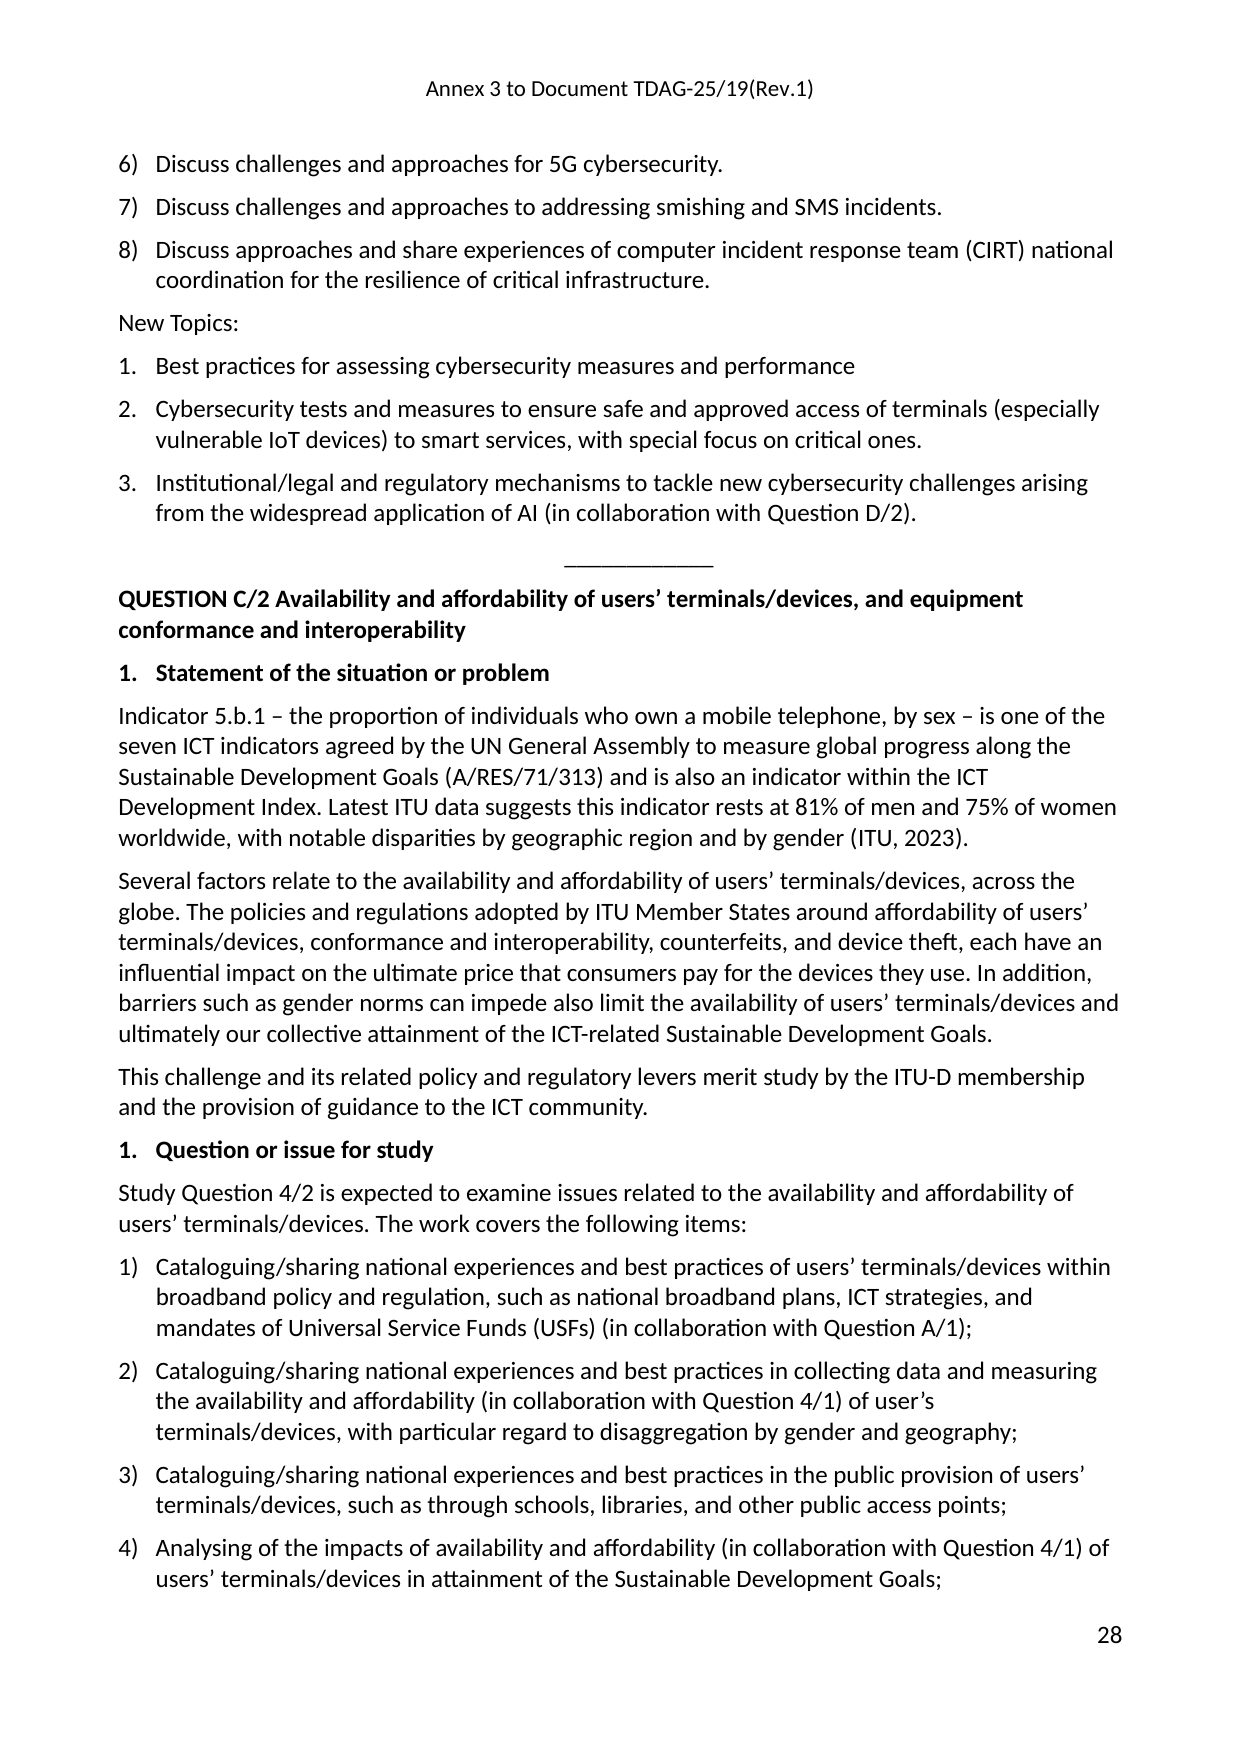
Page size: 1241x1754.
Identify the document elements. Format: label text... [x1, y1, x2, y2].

text Indicator 5.b.1 – the proportion of individuals who own a mobile telephone, by sex – is one of the seven ICT indicators agreed by the UN General Assembly to measure global progress along the Sustainable Development Goals (A/RES/71/313) and is also an indicator within the ICT Development Index. Latest ITU data suggests this indicator rests at 81% of men and 75% of women worldwide, with notable disparities by geographic region and by gender (ITU, 2023). [118, 700, 1122, 853]
list Cataloguing/sharing national experiences and best practices of users’ terminals/devices within broadband policy and regulation, such as national broadband plans, ICT strategies, and mandates of Universal Service Funds (USFs) (in collaboration with Question A/1); [118, 1251, 1122, 1342]
list Discuss challenges and approaches to addressing smishing and SMS incidents. [118, 191, 1122, 221]
list Statement of the situation or problem [118, 657, 1122, 687]
list Discuss approaches and share experiences of computer incident response team (CIRT) national coordination for the resilience of critical infrastructure. [118, 234, 1122, 295]
text New Topics: [118, 307, 1122, 338]
list Best practices for assessing cybersecurity measures and performance [118, 350, 1122, 381]
text Several factors relate to the availability and affordability of users’ terminals/devices, across the globe. The policies and regulations adopted by ITU Member States around affordability of users’ terminals/devices, conformance and interoperability, counterfeits, and device theft, each have an influential impact on the ultimate price that consumers pay for the devices they use. In addition, barriers such as gender norms can impede also limit the availability of users’ terminals/devices and ultimately our collective attainment of the ICT-related Sustainable Development Goals. [118, 865, 1122, 1048]
list Cybersecurity tests and measures to ensure safe and approved access of terminals (especially vulnerable IoT devices) to smart services, with special focus on critical ones. [118, 393, 1122, 454]
list Analysing of the impacts of availability and affordability (in collaboration with Question 4/1) of users’ terminals/devices in attainment of the Sustainable Development Goals; [118, 1532, 1122, 1593]
list Cataloguing/sharing national experiences and best practices in collecting data and measuring the availability and affordability (in collaboration with Question 4/1) of user’s terminals/devices, with particular regard to disaggregation by gender and geography; [118, 1355, 1122, 1446]
list ____________ [156, 540, 1122, 571]
text QUESTION C/2 Availability and affordability of users’ terminals/devices, and equipment conformance and interoperability [118, 583, 1122, 644]
text This challenge and its related policy and regulatory levers merit study by the ITU-D membership and the provision of guidance to the ICT community. [118, 1061, 1122, 1122]
list Question or issue for study [118, 1134, 1122, 1165]
list Institutional/legal and regulatory mechanisms to tackle new cybersecurity challenges arising from the widespread application of AI (in collaboration with Question D/2). [118, 467, 1122, 528]
list Discuss challenges and approaches for 5G cybersecurity. [118, 148, 1122, 178]
list Cataloguing/sharing national experiences and best practices in the public provision of users’ terminals/devices, such as through schools, libraries, and other public access points; [118, 1459, 1122, 1520]
text Study Question 4/2 is expected to examine issues related to the availability and affordability of users’ terminals/devices. The work covers the following items: [118, 1177, 1122, 1238]
